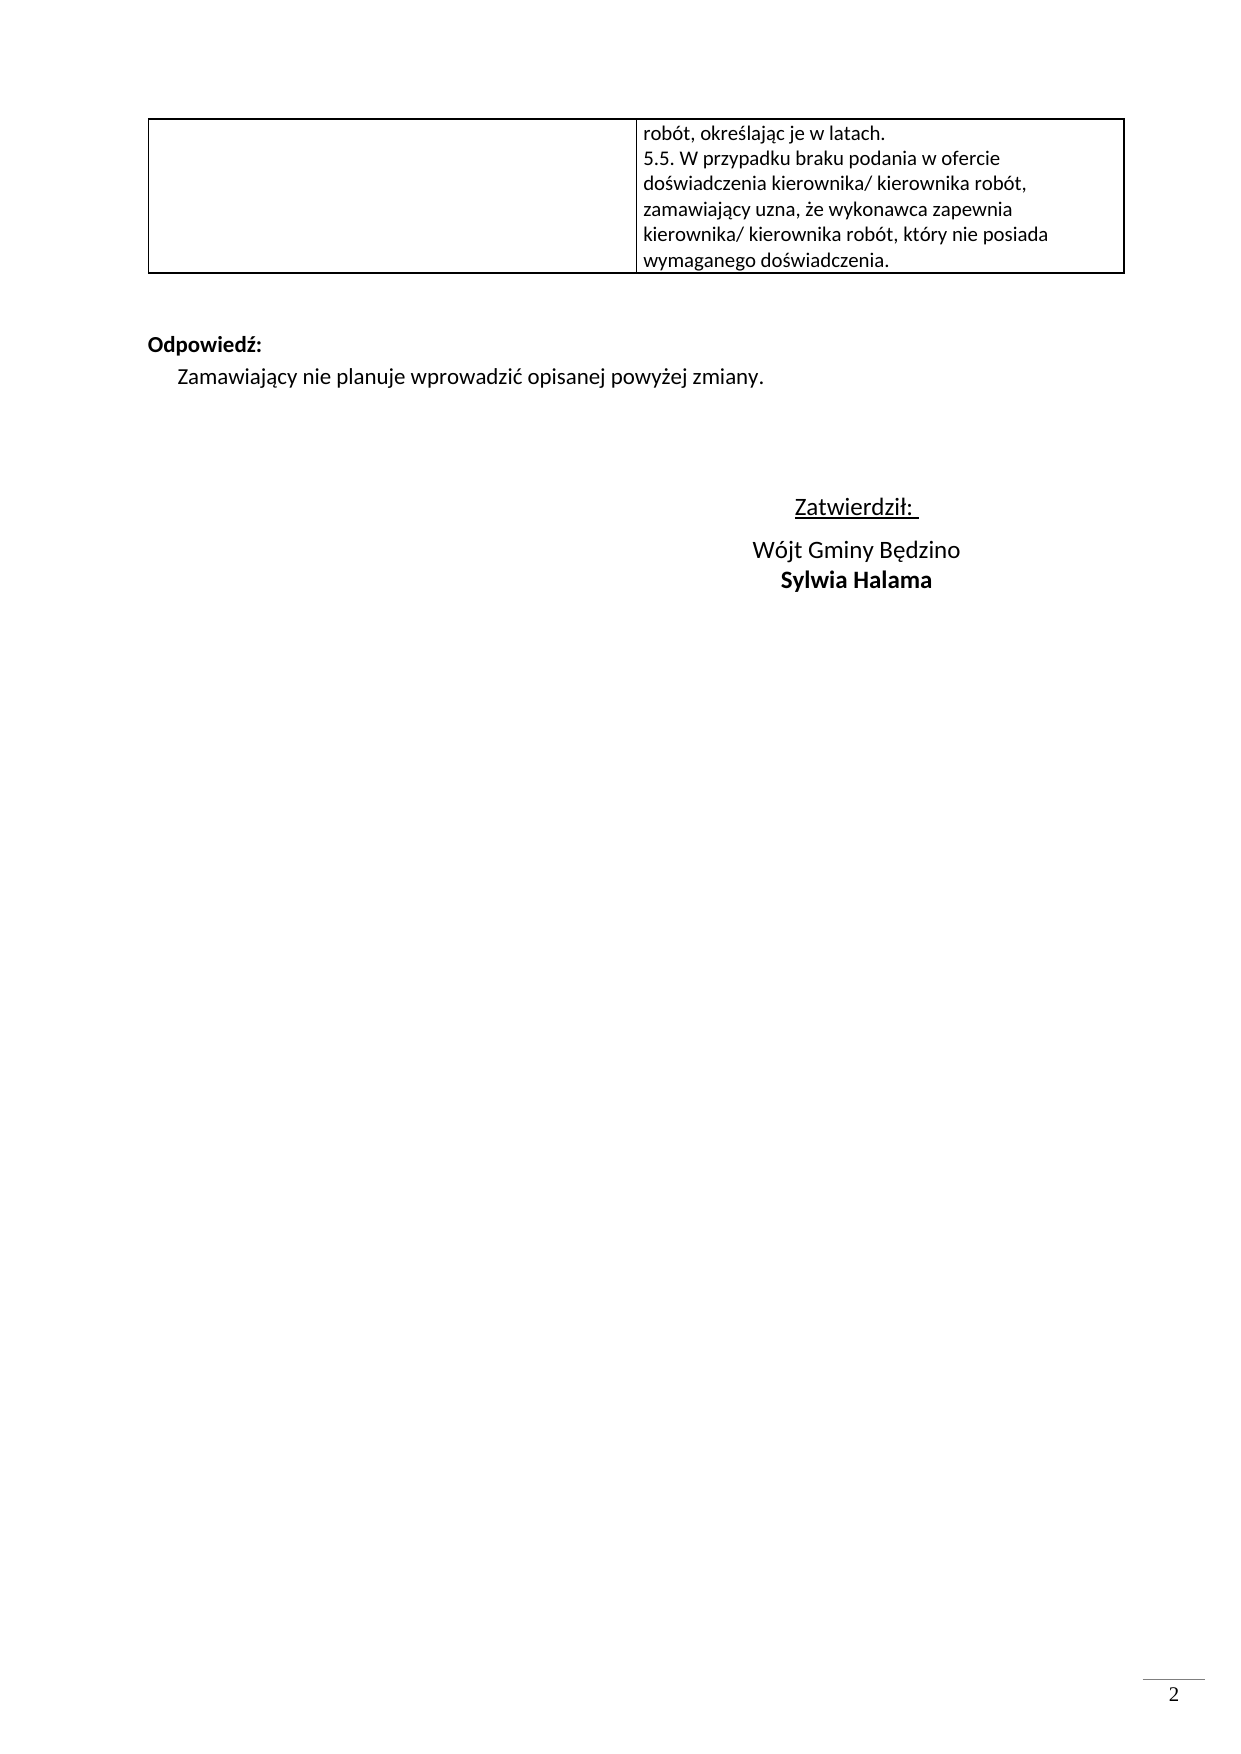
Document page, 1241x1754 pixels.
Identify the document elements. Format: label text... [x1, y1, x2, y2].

text Zatwierdził: [148, 491, 1107, 521]
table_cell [149, 120, 636, 272]
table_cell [637, 120, 1123, 272]
text Sylwia Halama [148, 564, 1107, 595]
text Odpowiedź: [148, 330, 1107, 358]
text Zamawiający nie planuje wprowadzić opisanej powyżej zmiany. [177, 362, 1107, 390]
text Wójt Gminy Będzino [148, 534, 1107, 564]
